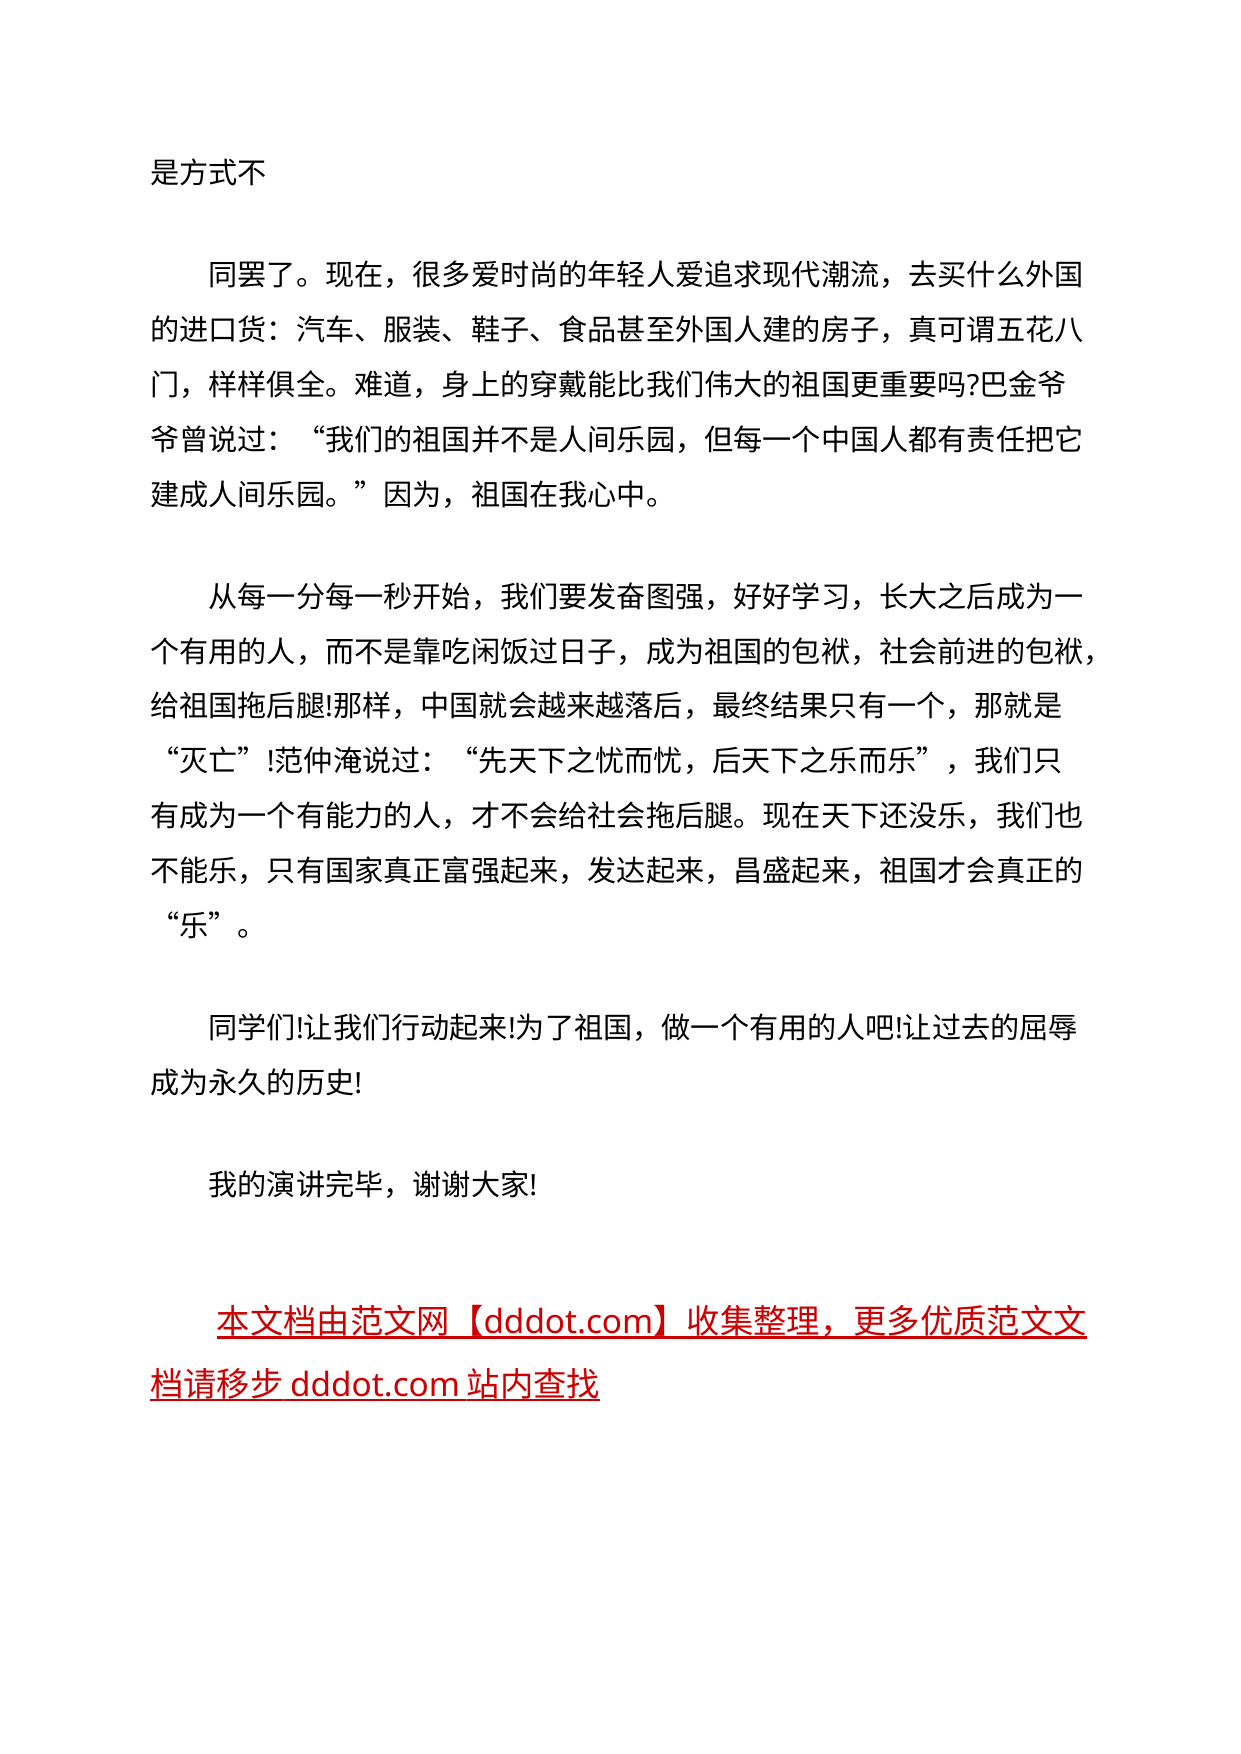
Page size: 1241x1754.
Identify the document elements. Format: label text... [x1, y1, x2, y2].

text 从每一分每一秒开始，我们要发奋图强，好好学习，长大之后成为一个有用的人，而不是靠吃闲饭过日子，成为祖国的包袱，社会前进的包袱，给祖国拖后腿!那样，中国就会越来越落后，最终结果只有一个，那就是“灭亡”!范仲淹说过：“先天下之忧而忧，后天下之乐而乐”，我们只有成为一个有能力的人，才不会给社会拖后腿。现在天下还没乐，我们也不能乐，只有国家真正富强起来，发达起来，昌盛起来，祖国才会真正的“乐”。 [150, 573, 1090, 945]
text 本文档由范文网【dddot.com】收集整理，更多优质范文文档请移步dddot.com站内查找 [150, 1295, 1090, 1406]
text 同罢了。现在，很多爱时尚的年轻人爱追求现代潮流，去买什么外国的进口货：汽车、服装、鞋子、食品甚至外国人建的房子，真可谓五花八门，样样俱全。难道，身上的穿戴能比我们伟大的祖国更重要吗?巴金爷爷曾说过：“我们的祖国并不是人间乐园，但每一个中国人都有责任把它建成人间乐园。”因为，祖国在我心中。 [150, 252, 1090, 514]
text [150, 150, 1090, 192]
text 我的演讲完毕，谢谢大家! [150, 1162, 1090, 1204]
text 同学们!让我们行动起来!为了祖国，做一个有用的人吧!让过去的屈辱成为永久的历史! [150, 1004, 1090, 1102]
